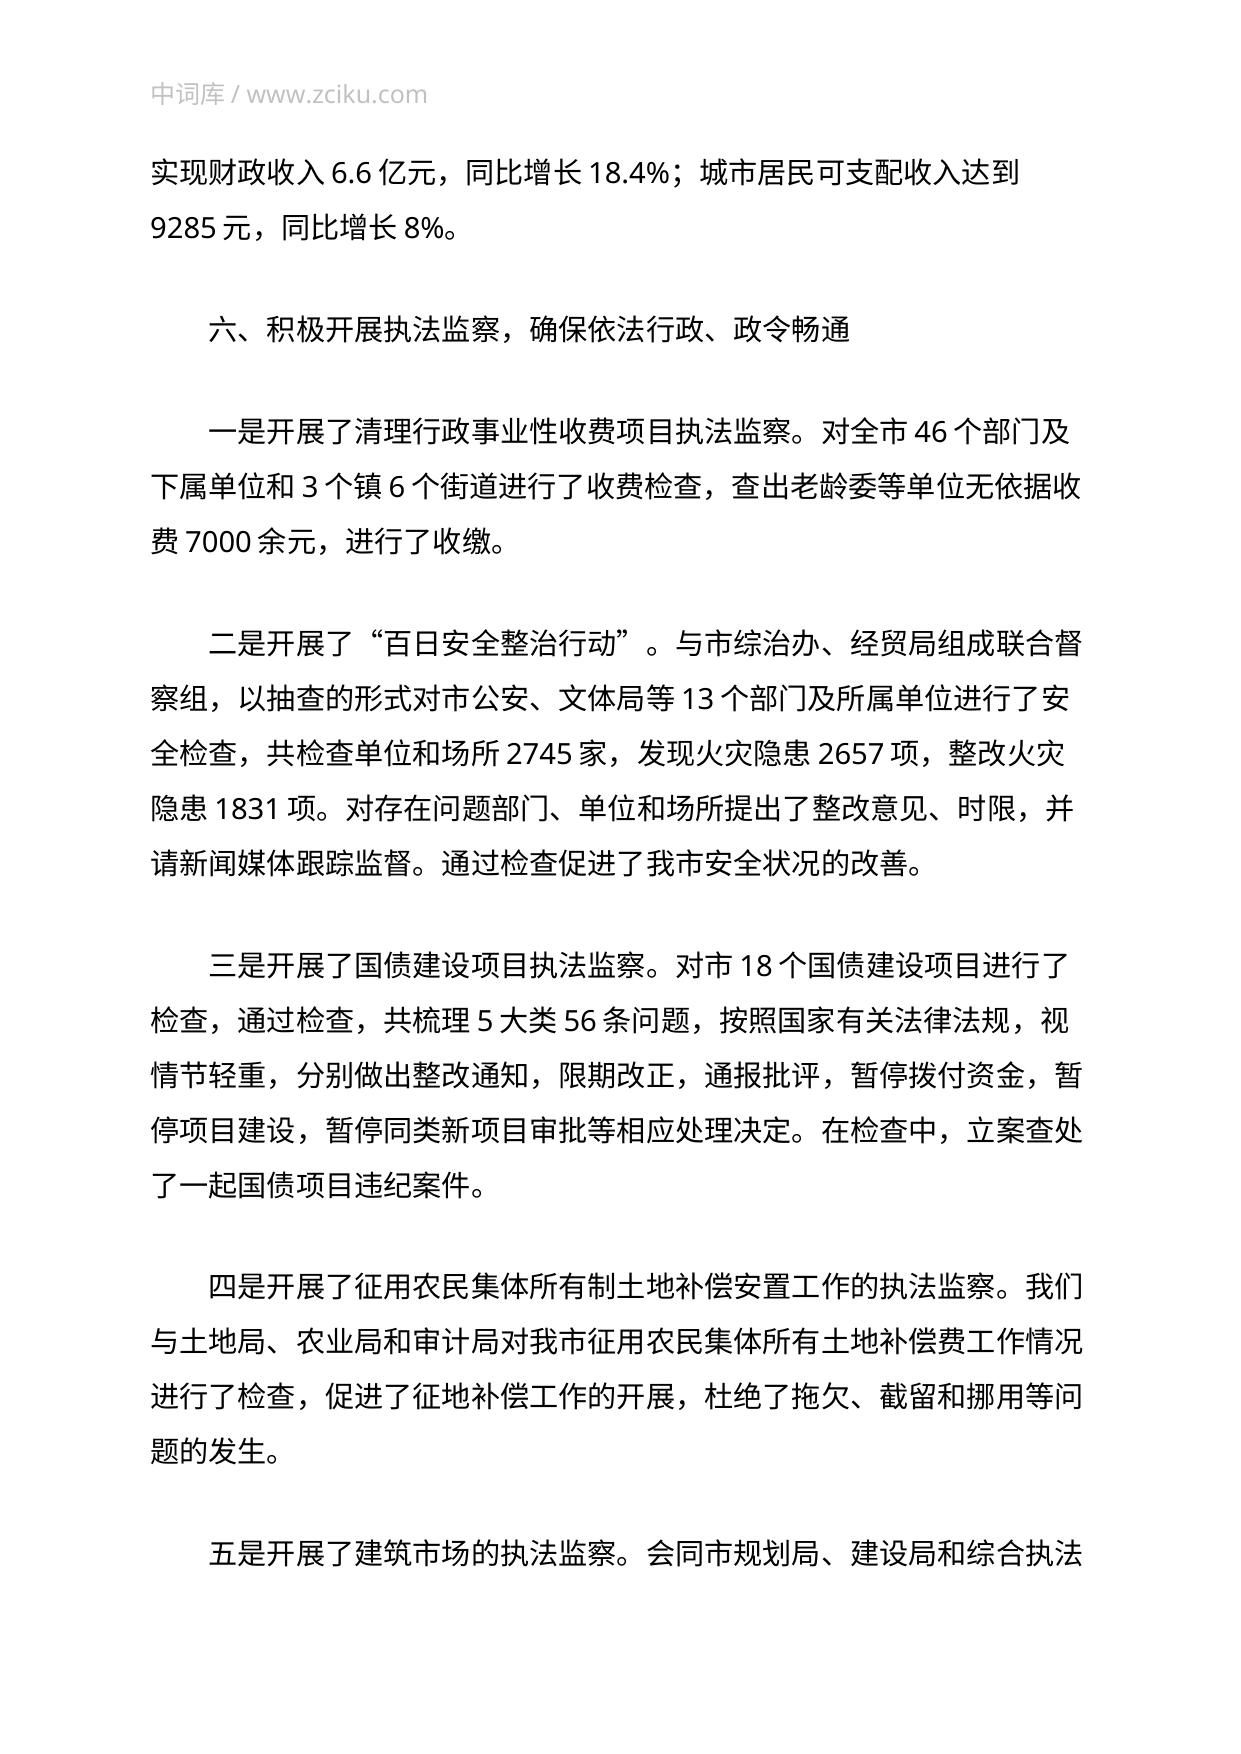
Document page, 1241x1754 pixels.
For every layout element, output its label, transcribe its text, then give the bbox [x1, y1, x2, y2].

text 六、积极开展执法监察，确保依法行政、政令畅通 [150, 307, 1090, 349]
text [150, 1530, 1090, 1573]
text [150, 150, 1090, 247]
text 二是开展了“百日安全整治行动”。与市综治办、经贸局组成联合督察组，以抽查的形式对市公安、文体局等13个部门及所属单位进行了安全检查，共检查单位和场所2745家，发现火灾隐患2657项，整改火灾隐患1831项。对存在问题部门、单位和场所提出了整改意见、时限，并请新闻媒体跟踪监督。通过检查促进了我市安全状况的改善。 [150, 621, 1090, 883]
text 三是开展了国债建设项目执法监察。对市18个国债建设项目进行了检查，通过检查，共梳理5大类56条问题，按照国家有关法律法规，视情节轻重，分别做出整改通知，限期改正，通报批评，暂停拨付资金，暂停项目建设，暂停同类新项目审批等相应处理决定。在检查中，立案查处了一起国债项目违纪案件。 [150, 942, 1090, 1204]
text 一是开展了清理行政事业性收费项目执法监察。对全市46个部门及下属单位和3个镇6个街道进行了收费检查，查出老龄委等单位无依据收费7000余元，进行了收缴。 [150, 409, 1090, 561]
text 四是开展了征用农民集体所有制土地补偿安置工作的执法监察。我们与土地局、农业局和审计局对我市征用农民集体所有土地补偿费工作情况进行了检查，促进了征地补偿工作的开展，杜绝了拖欠、截留和挪用等问题的发生。 [150, 1264, 1090, 1471]
